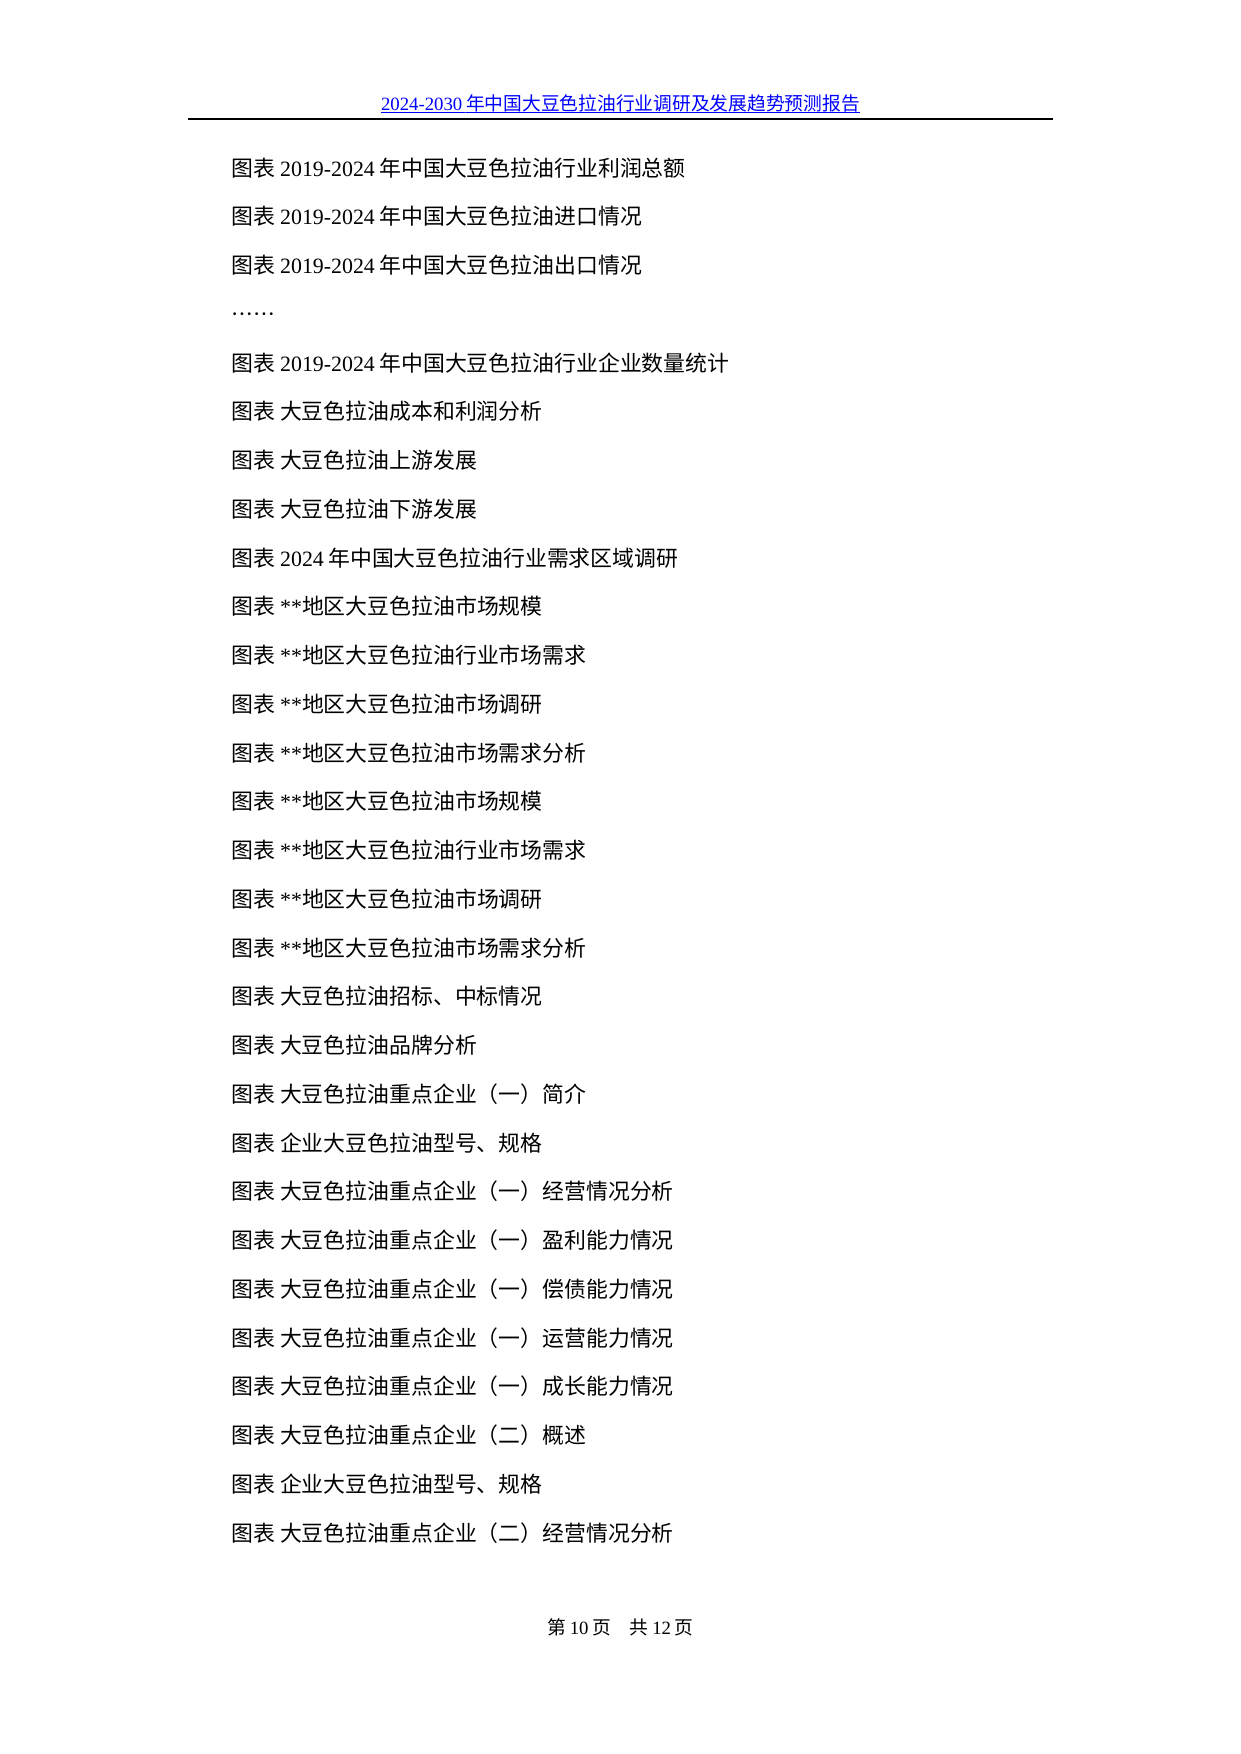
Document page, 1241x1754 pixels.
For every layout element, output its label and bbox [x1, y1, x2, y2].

text [187, 150, 1053, 1548]
